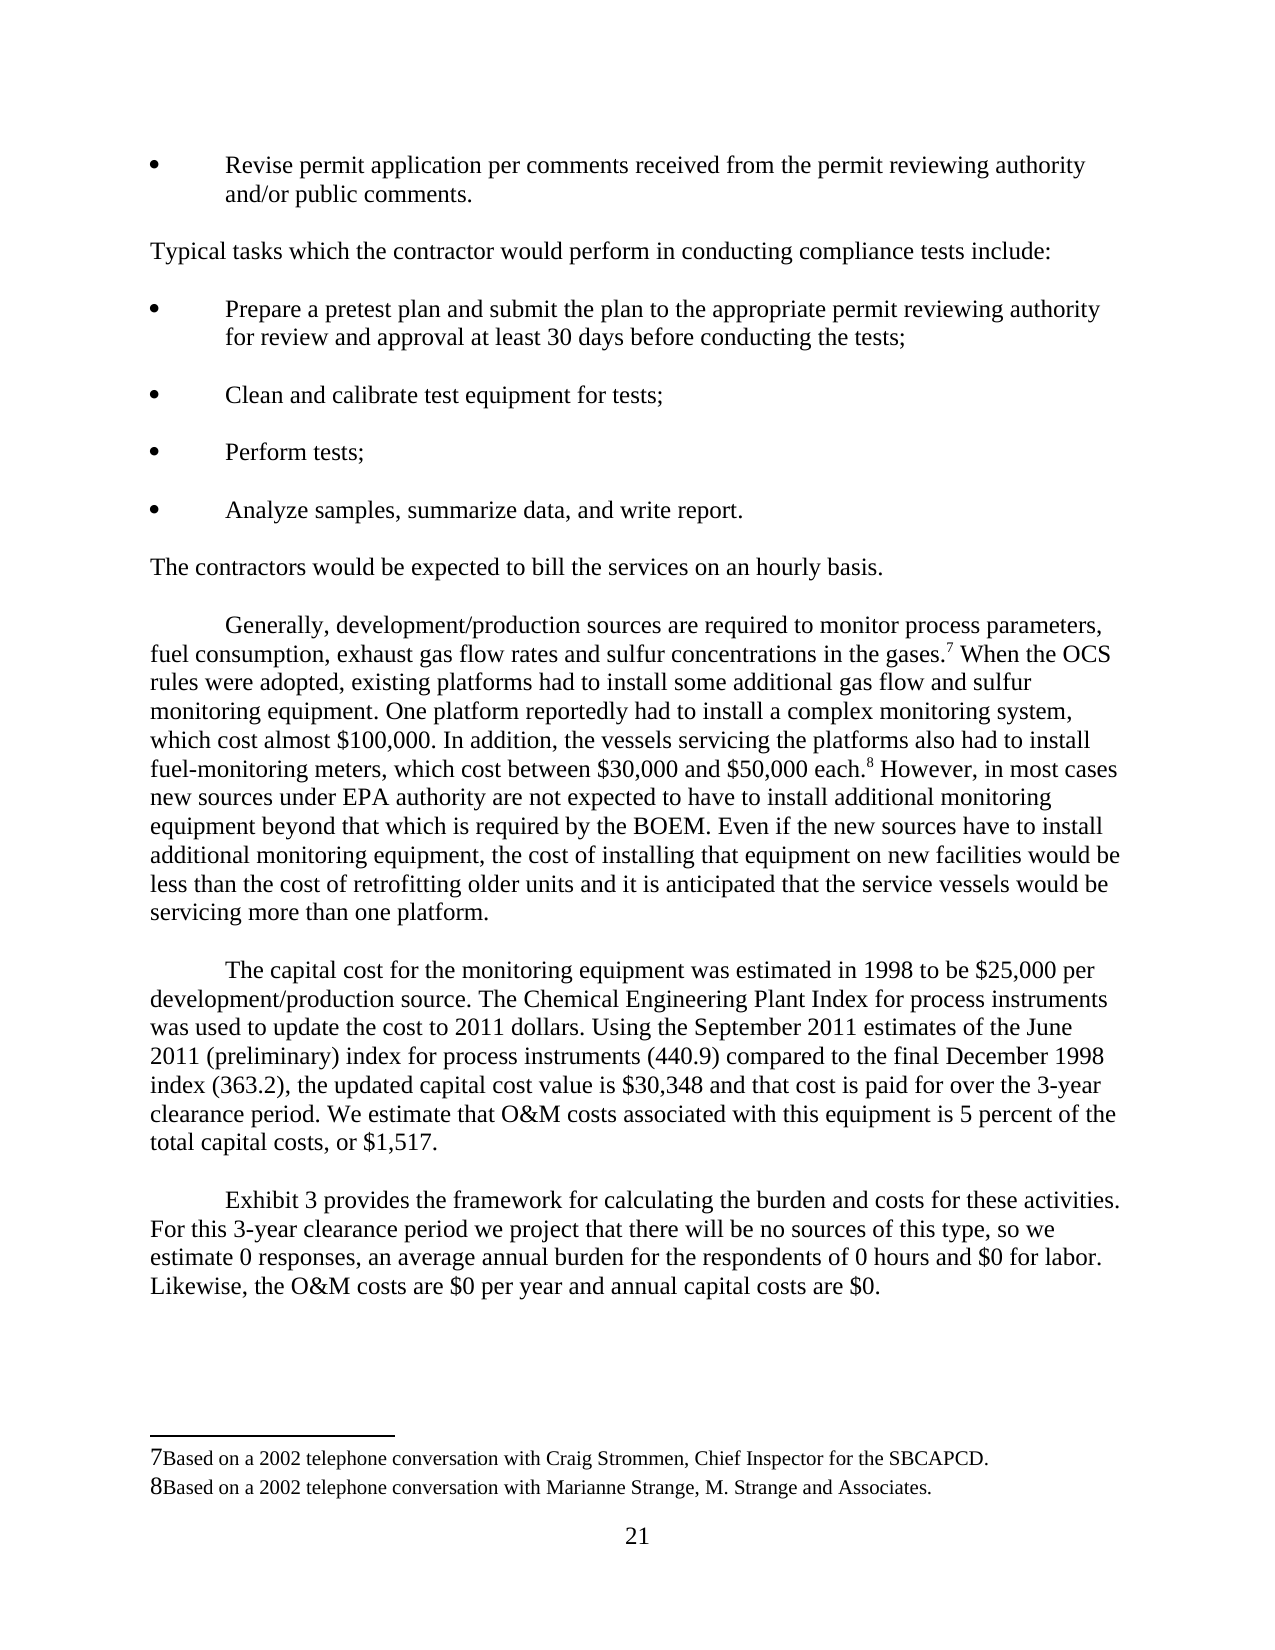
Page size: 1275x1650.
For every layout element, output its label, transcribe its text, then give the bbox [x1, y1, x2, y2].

list Revise permit application per comments received from the permit reviewing authority and/or public comments. [150, 150, 1125, 207]
text Typical tasks which the contractor would perform in conducting compliance tests include: [150, 236, 1125, 265]
text Generally, development/production sources are required to monitor process parameters, fuel consumption, exhaust gas flow rates and sulfur concentrations in the gases. When the OCS rules were adopted, existing platforms had to install some additional gas flow and sulfur monitoring equipment. One platform reportedly had to install a complex monitoring system, which cost almost $100,000. In addition, the vessels servicing the platforms also had to install fuel-monitoring meters, which cost between $30,000 and $50,000 each. However, in most cases new sources under EPA authority are not expected to have to install additional monitoring equipment beyond that which is required by the BOEM. Even if the new sources have to install additional monitoring equipment, the cost of installing that equipment on new facilities would be less than the cost of retrofitting older units and it is anticipated that the service vessels would be servicing more than one platform. [150, 610, 1125, 926]
text The contractors would be expected to bill the services on an hourly basis. [150, 552, 1125, 581]
list Clean and calibrate test equipment for tests; [150, 380, 1125, 409]
list Analyze samples, summarize data, and write report. [150, 495, 1125, 524]
list Prepare a pretest plan and submit the plan to the appropriate permit reviewing authority for review and approval at least 30 days before conducting the tests; [150, 294, 1125, 351]
text The capital cost for the monitoring equipment was estimated in 1998 to be $25,000 per development/production source. The Chemical Engineering Plant Index for process instruments was used to update the cost to 2011 dollars. Using the September 2011 estimates of the June 2011 (preliminary) index for process instruments (440.9) compared to the final December 1998 index (363.2), the updated capital cost value is $30,348 and that cost is paid for over the 3-year clearance period. We estimate that O&M costs associated with this equipment is 5 percent of the total capital costs, or $1,517. [150, 955, 1125, 1156]
list Perform tests; [150, 437, 1125, 466]
text Exhibit 3 provides the framework for calculating the burden and costs for these activities. For this 3-year clearance period we project that there will be no sources of this type, so we estimate 0 responses, an average annual burden for the respondents of 0 hours and $0 for labor. Likewise, the O&M costs are $0 per year and annual capital costs are $0. [150, 1185, 1125, 1300]
